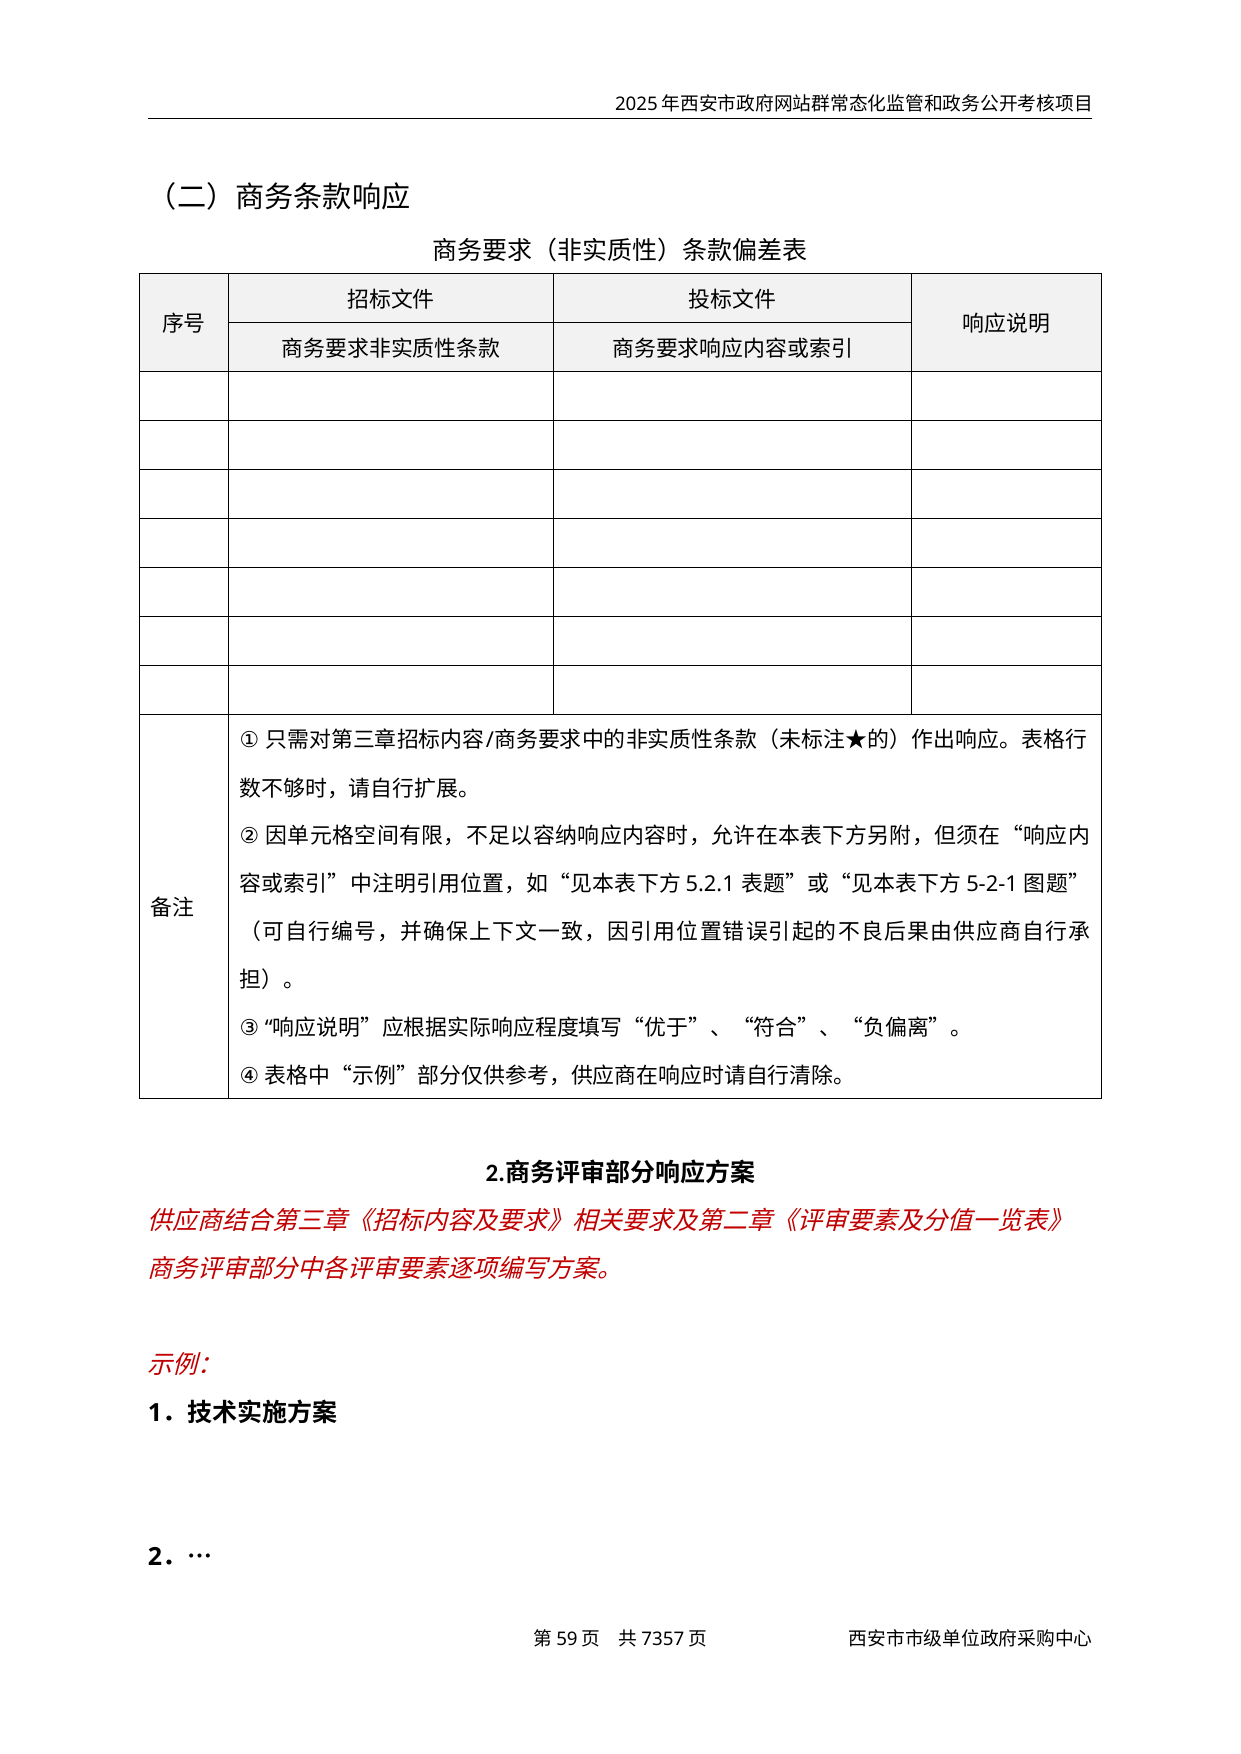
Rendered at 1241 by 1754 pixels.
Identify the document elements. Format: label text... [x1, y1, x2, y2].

table_cell [140, 470, 228, 518]
text 2．… [148, 1530, 1092, 1578]
table_cell [140, 568, 228, 616]
table_cell [912, 617, 1101, 664]
table_cell [229, 372, 553, 420]
table_header 响应说明 [912, 274, 1101, 371]
table_cell [140, 617, 228, 664]
text 2.商务评审部分响应方案 [148, 1147, 1092, 1195]
table_cell 备注 [140, 715, 228, 1098]
table_cell [229, 568, 553, 616]
table_cell [554, 666, 911, 713]
table_cell [554, 617, 911, 664]
table_cell [912, 470, 1101, 518]
table_cell [554, 568, 911, 616]
table_cell [140, 666, 228, 713]
table_cell [229, 519, 553, 567]
table_header 序号 [140, 274, 228, 371]
table_cell [554, 470, 911, 518]
table_cell [229, 666, 553, 713]
table_cell [554, 372, 911, 420]
table_cell [229, 470, 553, 518]
table_cell [912, 421, 1101, 469]
table_cell [229, 617, 553, 664]
text 1．技术实施方案 [148, 1386, 1092, 1434]
text （二）商务条款响应 [148, 171, 1092, 219]
table_header 投标文件 [554, 274, 911, 322]
table_cell [554, 519, 911, 567]
table_cell [912, 519, 1101, 567]
table_cell 商务要求响应内容或索引 [554, 323, 911, 371]
table_cell [554, 421, 911, 469]
table_cell [912, 666, 1101, 713]
table_cell [140, 421, 228, 469]
text 商务要求（非实质性）条款偏差表 [148, 225, 1092, 273]
table_cell [140, 519, 228, 567]
table_cell 商务要求非实质性条款 [229, 323, 553, 371]
table_cell ① 只需对第三章招标内容/商务要求中的非实质性条款（未标注★的）作出响应。表格行数不够时，请自行扩展。 ② 因单元格空间有限，不足以容纳响应内容时，允许在本表下方另附，但须在“响应内容或索引”中注明引用位置，如“见本表下方5.2.1 表题”或“见本表下方5-2-1 图题”（可自行编号，并确保上下文一致，因引用位置错误引起的不良后果由供应商自行承担）。 ③ “响应说明”应根据实际响应程度填写“优于”、“符合”、“负偏离”。 ④ 表格中“示例”部分仅供参考，供应商在响应时请自行清除。 [229, 715, 1101, 1098]
table_cell [912, 568, 1101, 616]
table_cell [912, 372, 1101, 420]
table_cell [229, 421, 553, 469]
text 供应商结合第三章《招标内容及要求》相关要求及第二章《评审要素及分值一览表》商务评审部分中各评审要素逐项编写方案。 [148, 1195, 1092, 1291]
text 示例： [148, 1338, 1092, 1386]
table_cell [140, 372, 228, 420]
table_header 招标文件 [229, 274, 553, 322]
